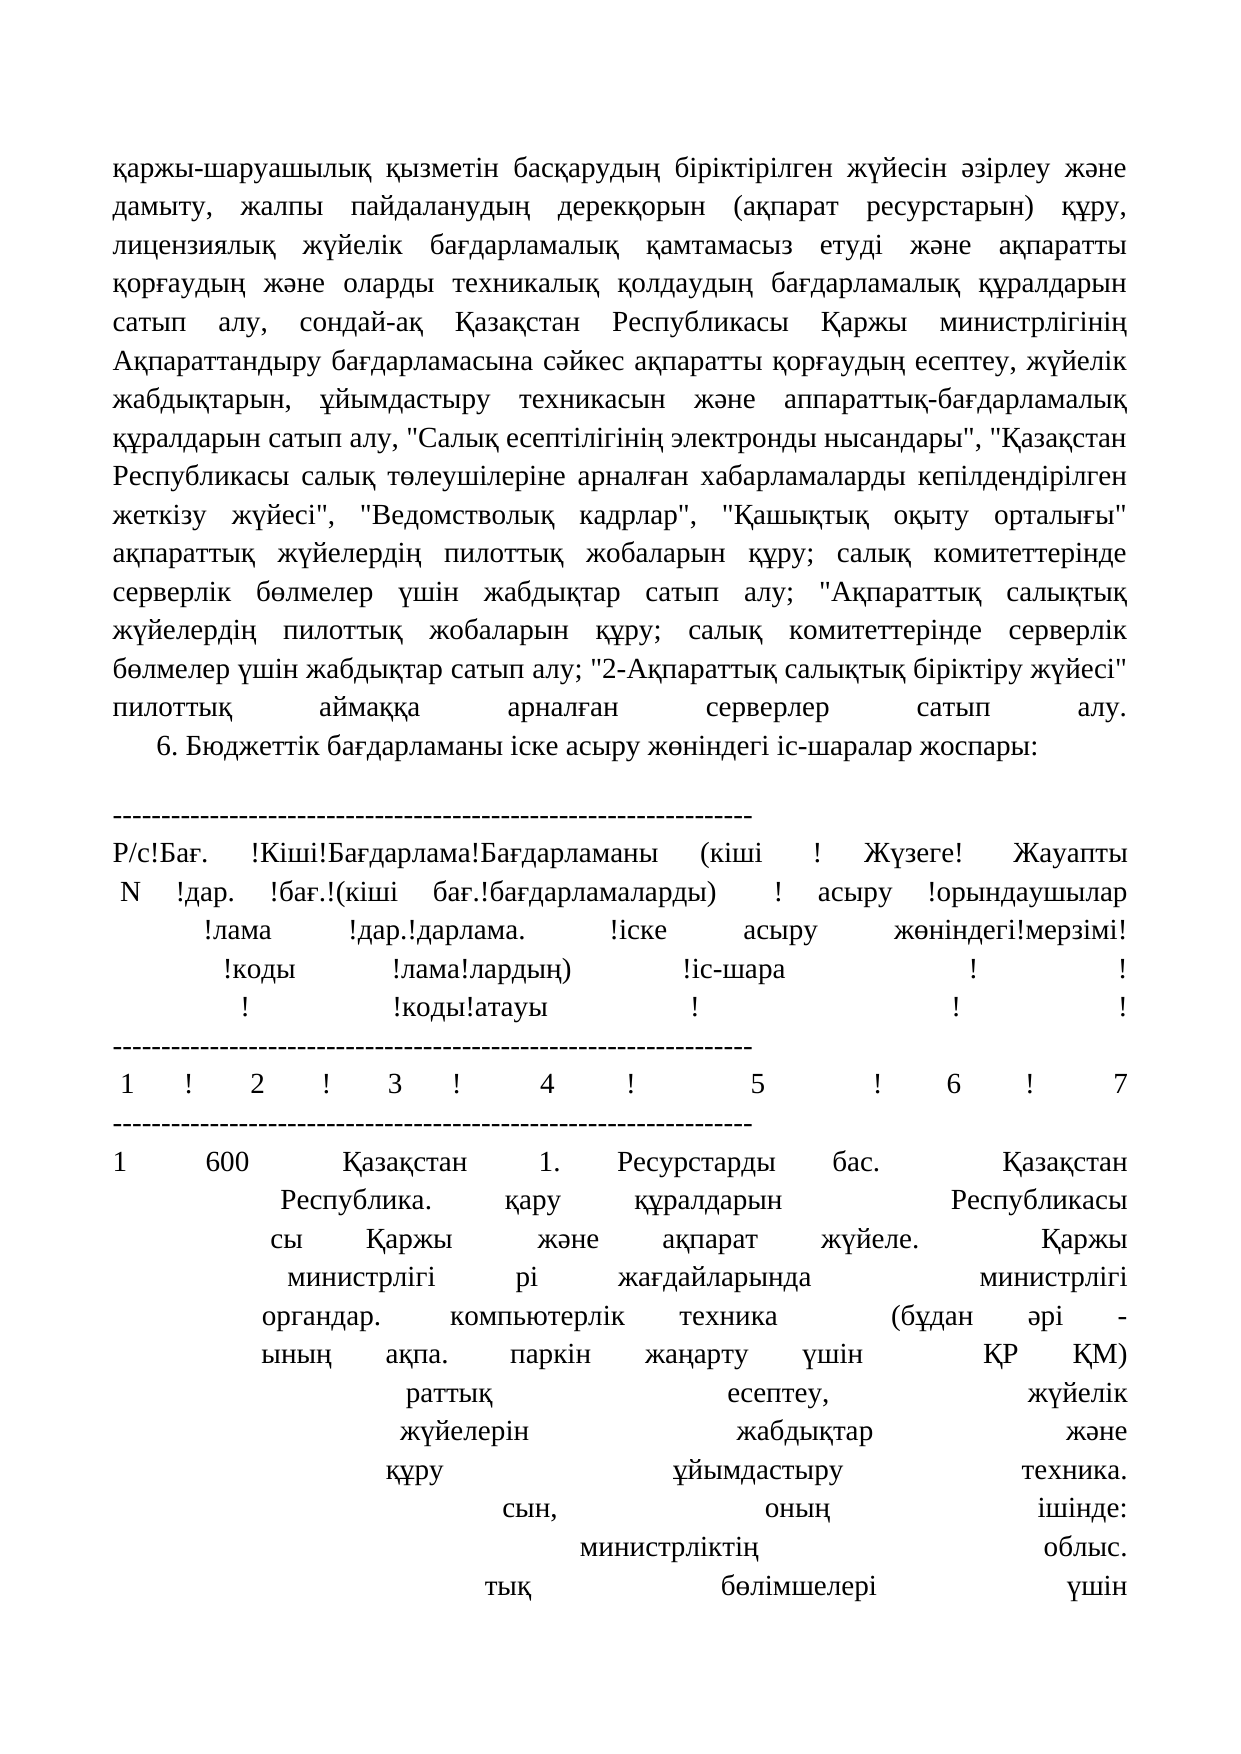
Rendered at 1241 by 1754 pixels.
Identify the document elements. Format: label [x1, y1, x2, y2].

text [112, 150, 1128, 762]
text [112, 797, 1128, 1601]
